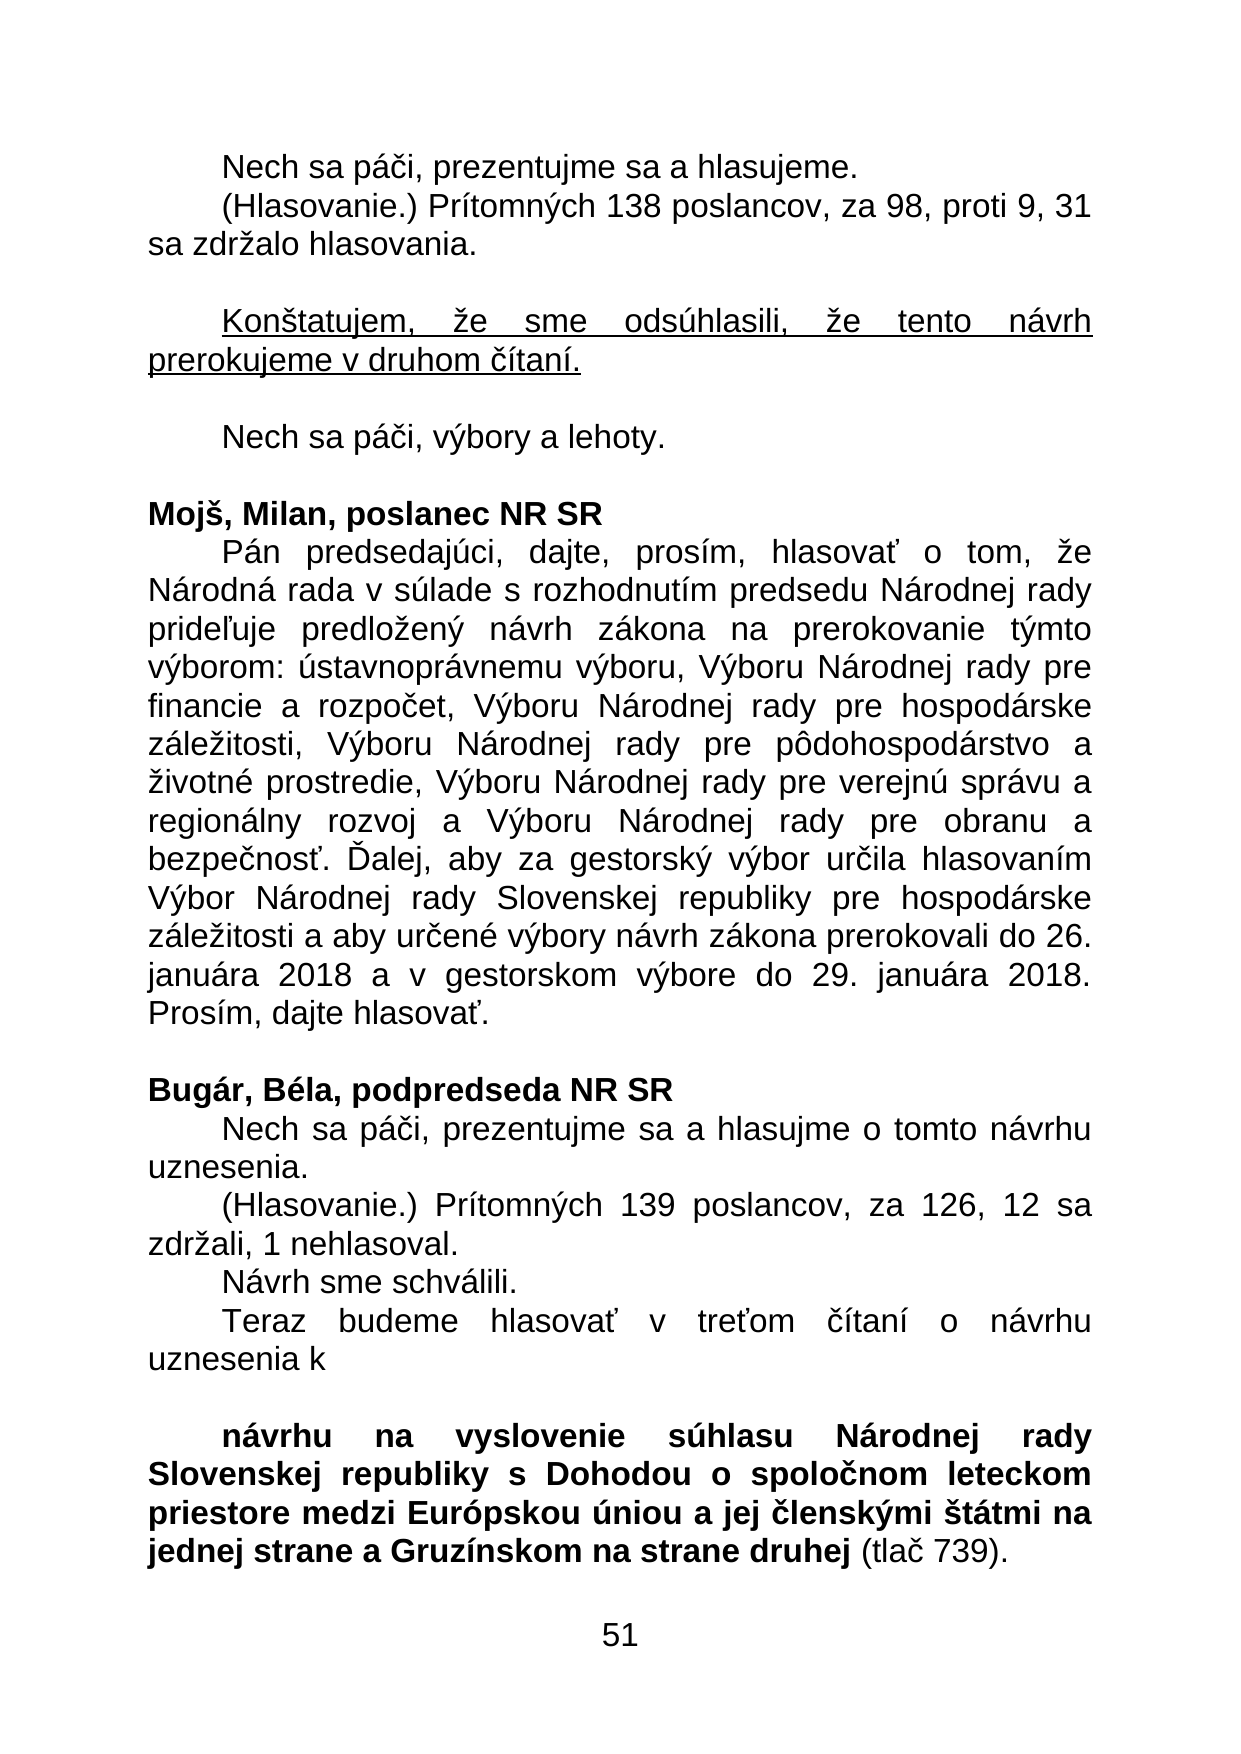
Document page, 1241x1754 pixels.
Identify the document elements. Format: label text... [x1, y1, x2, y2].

text Mojš, Milan, poslanec NR SR [148, 493, 1093, 532]
text Teraz budeme hlasovať v treťom čítaní o návrhu uznesenia k [148, 1301, 1093, 1378]
text Nech sa páči, prezentujme sa a hlasujme o tomto návrhu uznesenia. [148, 1108, 1093, 1185]
text Pán predsedajúci, dajte, prosím, hlasovať o tom, že Národná rada v súlade s rozhodnutím predsedu Národnej rady prideľuje predložený návrh zákona na prerokovanie týmto výborom: ústavnoprávnemu výboru, Výboru Národnej rady pre financie a rozpočet, Výboru Národnej rady pre hospodárske záležitosti, Výboru Národnej rady pre pôdohospodárstvo a životné prostredie, Výboru Národnej rady pre verejnú správu a regionálny rozvoj a Výboru Národnej rady pre obranu a bezpečnosť. Ďalej, aby za gestorský výbor určila hlasovaním Výbor Národnej rady Slovenskej republiky pre hospodárske záležitosti a aby určené výbory návrh zákona prerokovali do 26. januára 2018 a v gestorskom výbore do 29. januára 2018. Prosím, dajte hlasovať. [148, 532, 1093, 1032]
text Bugár, Béla, podpredseda NR SR [148, 1070, 1093, 1108]
text Nech sa páči, prezentujme sa a hlasujeme. [148, 148, 1093, 186]
text Návrh sme schválili. [148, 1262, 1093, 1301]
text (Hlasovanie.) Prítomných 139 poslancov, za 126, 12 sa zdržali, 1 nehlasoval. [148, 1185, 1093, 1262]
text Nech sa páči, výbory a lehoty. [148, 417, 1093, 455]
text (Hlasovanie.) Prítomných 138 poslancov, za 98, proti 9, 31 sa zdržalo hlasovania. [148, 186, 1093, 263]
text návrhu na vyslovenie súhlasu Národnej rady Slovenskej republiky s Dohodou o spoločnom leteckom priestore medzi Európskou úniou a jej členskými štátmi na jednej strane a Gruzínskom na strane druhej (tlač 739). [148, 1416, 1093, 1570]
text Konštatujem, že sme odsúhlasili, že tento návrh prerokujeme v druhom čítaní. [148, 301, 1093, 378]
